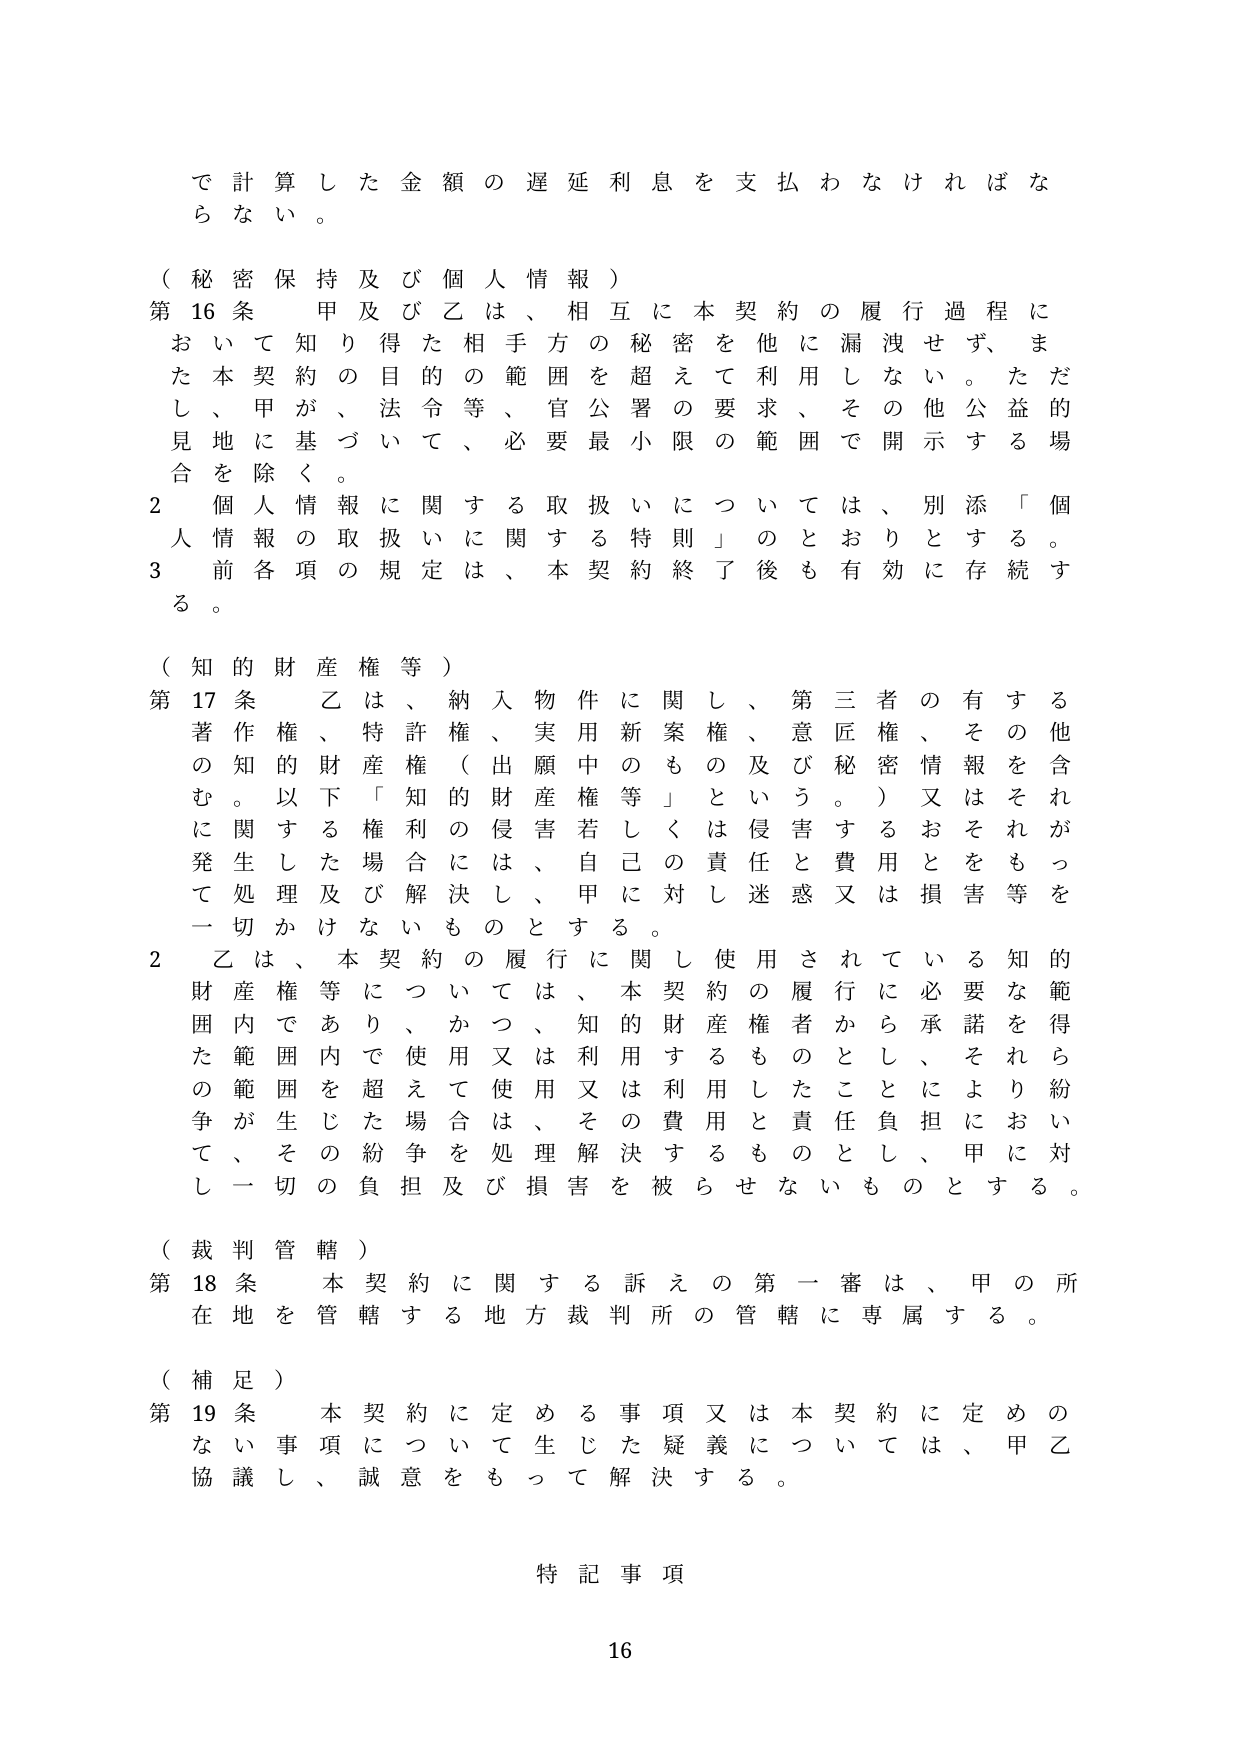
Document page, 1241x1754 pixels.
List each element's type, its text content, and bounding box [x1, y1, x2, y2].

text 第19条 本契約に定める事項又は本契約に定めのない事項について生じた疑義については、甲乙協議し、誠意をもって解決する。 [149, 1395, 1091, 1492]
text （裁判管轄） [149, 1233, 1100, 1266]
text （秘密保持及び個人情報） [149, 261, 1100, 294]
text 2 個人情報に関する取扱いについては、別添「個人情報の取扱いに関する特則」のとおりとする。 [149, 488, 1100, 553]
text 第18条 本契約に関する訴えの第一審は、甲の所在地を管轄する地方裁判所の管轄に専属する。 [149, 1266, 1100, 1331]
text 第17条 乙は、納入物件に関し、第三者の有する著作権、特許権、実用新案権、意匠権、その他の知的財産権（出願中のもの及び秘密情報を含む。以下「知的財産権等」という。）又はそれに関する権利の侵害若しくは侵害するおそれが発生した場合には、自己の責任と費用とをもって処理及び解決し、甲に対し迷惑又は損害等を一切かけないものとする。 [149, 683, 1091, 942]
text （知的財産権等） [149, 650, 1091, 683]
text 第16条 甲及び乙は、相互に本契約の履行過程において知り得た相手方の秘密を他に漏洩せず、また本契約の目的の範囲を超えて利用しない。ただし、甲が、法令等、官公署の要求、その他公益的見地に基づいて、必要最小限の範囲で開示する場合を除く。 [149, 294, 1100, 488]
text （補足） [149, 1363, 1091, 1395]
text 3 前各項の規定は、本契約終了後も有効に存続する。 [149, 553, 1100, 618]
text 2 乙は、本契約の履行に関し使用されている知的財産権等については、本契約の履行に必要な範囲内であり、かつ、知的財産権者から承諾を得た範囲内で使用又は利用するものとし、それらの範囲を超えて使用又は利用したことにより紛争が生じた場合は、その費用と責任負担において、その紛争を処理解決するものとし、甲に対し一切の負担及び損害を被らせないものとする。 [149, 942, 1091, 1201]
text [149, 164, 1100, 229]
text 特記事項 [149, 1557, 1091, 1590]
